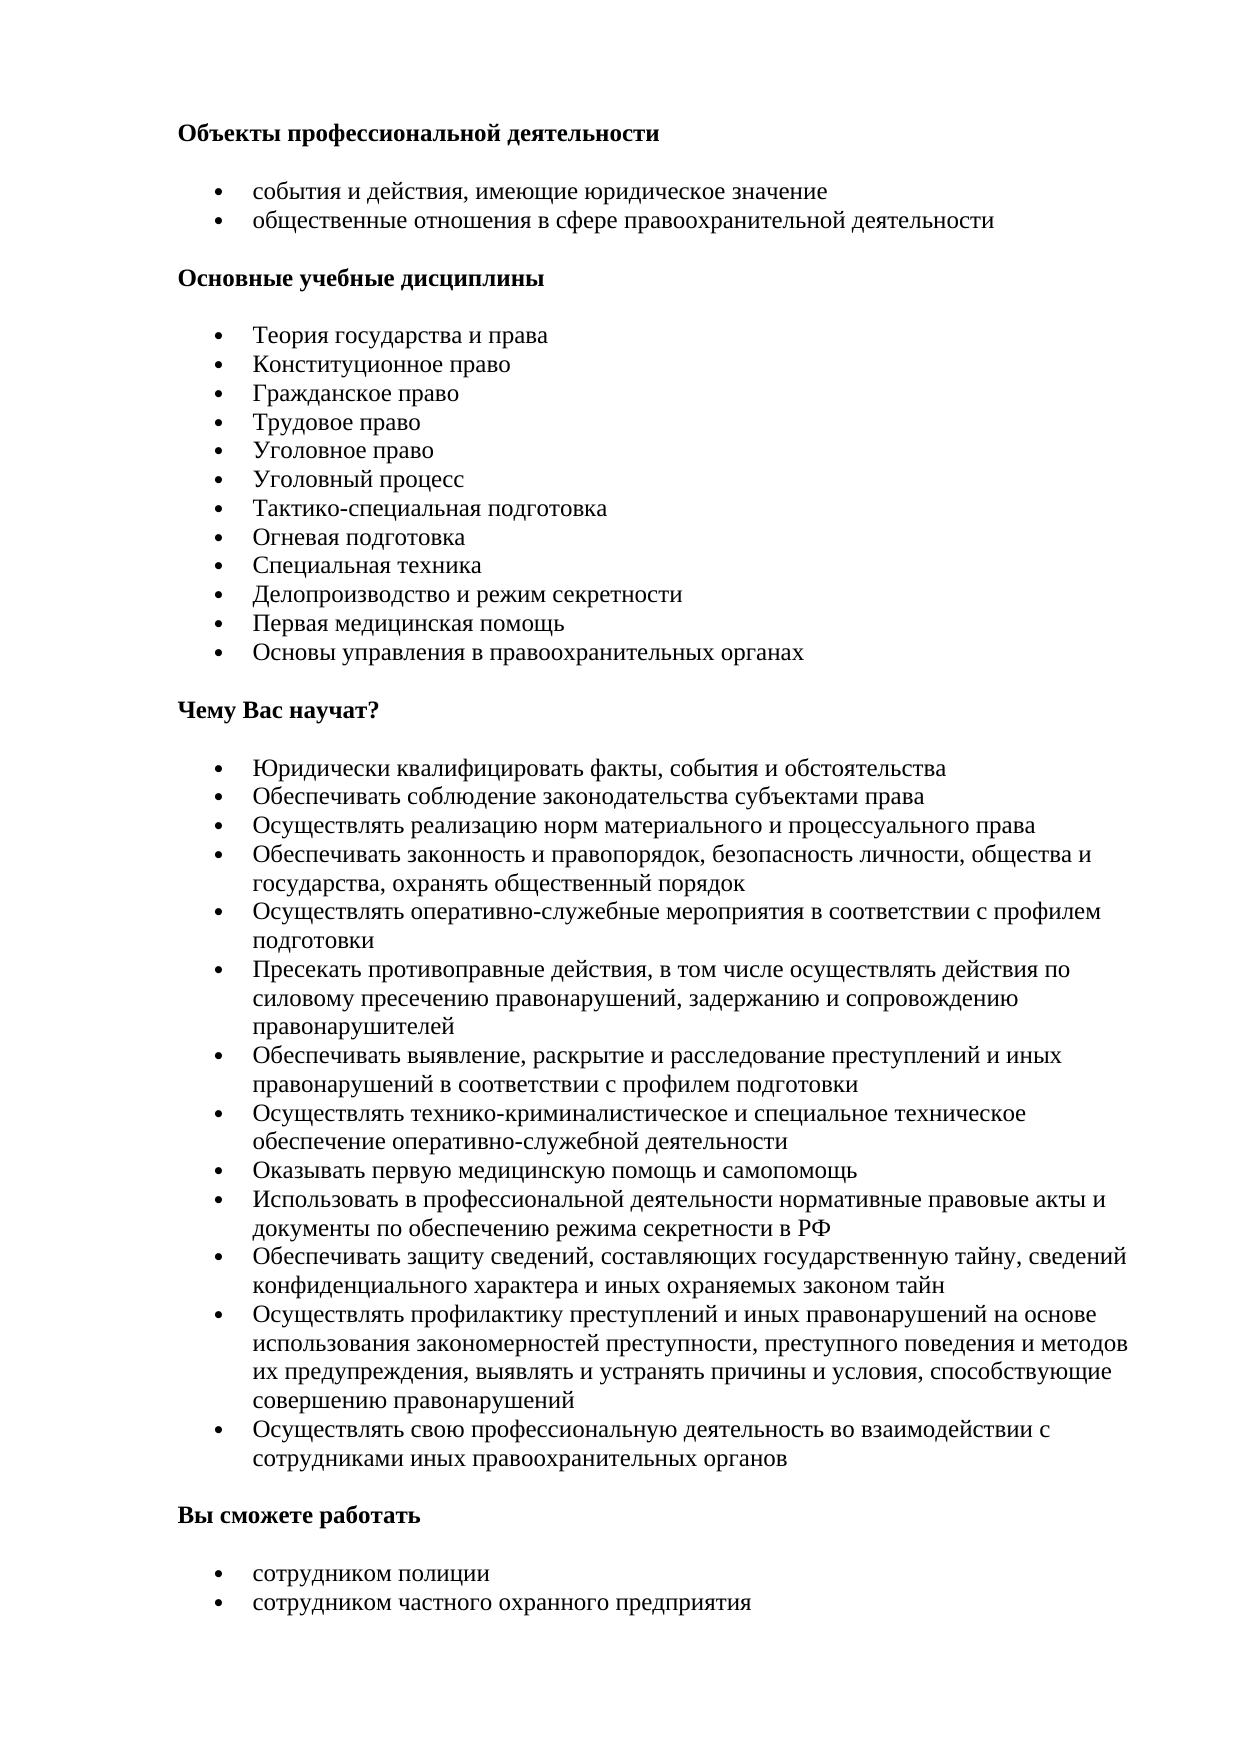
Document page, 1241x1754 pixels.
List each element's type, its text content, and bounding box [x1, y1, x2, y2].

list Первая медицинская помощь [215, 608, 1152, 637]
list Обеспечивать защиту сведений, составляющих государственную тайну, сведений конфиденциального характера и иных охраняемых законом тайн [215, 1241, 1152, 1299]
list общественные отношения в сфере правоохранительной деятельности [215, 205, 1152, 233]
text Чему Вас научат? [177, 695, 1152, 723]
list Осуществлять свою профессиональную деятельность во взаимодействии с сотрудниками иных правоохранительных органов [215, 1414, 1152, 1471]
list Теория государства и права [215, 321, 1152, 349]
list Обеспечивать соблюдение законодательства субъектами права [215, 781, 1152, 810]
list Использовать в профессиональной деятельности нормативные правовые акты и документы по обеспечению режима секретности в РФ [215, 1184, 1152, 1241]
list события и действия, имеющие юридическое значение [215, 176, 1152, 205]
list Пресекать противоправные действия, в том числе осуществлять действия по силовому пресечению правонарушений, задержанию и сопровождению правонарушителей [215, 954, 1152, 1040]
list Основы управления в правоохранительных органах [215, 637, 1152, 666]
list Уголовное право [215, 436, 1152, 464]
list Осуществлять технико-криминалистическое и специальное техническое обеспечение оперативно-служебной деятельности [215, 1098, 1152, 1155]
list Трудовое право [215, 407, 1152, 436]
text Объекты профессиональной деятельности [177, 118, 1152, 147]
list Юридически квалифицировать факты, события и обстоятельства [215, 753, 1152, 781]
list Оказывать первую медицинскую помощь и самопомощь [215, 1155, 1152, 1184]
list Конституционное право [215, 349, 1152, 378]
text Вы сможете работать [177, 1501, 1152, 1529]
list Огневая подготовка [215, 522, 1152, 551]
list Осуществлять реализацию норм материального и процессуального права [215, 810, 1152, 839]
list Обеспечивать законность и правопорядок, безопасность личности, общества и государства, охранять общественный порядок [215, 839, 1152, 896]
list сотрудником полиции [215, 1558, 1152, 1587]
list Уголовный процесс [215, 464, 1152, 493]
text Основные учебные дисциплины [177, 263, 1152, 291]
list Делопроизводство и режим секретности [215, 579, 1152, 608]
list Осуществлять профилактику преступлений и иных правонарушений на основе использования закономерностей преступности, преступного поведения и методов их предупреждения, выявлять и устранять причины и условия, способствующие совершению правонарушений [215, 1299, 1152, 1414]
list Гражданское право [215, 378, 1152, 407]
list Тактико-специальная подготовка [215, 493, 1152, 522]
list сотрудником частного охранного предприятия [215, 1587, 1152, 1616]
list Осуществлять оперативно-служебные мероприятия в соответствии с профилем подготовки [215, 896, 1152, 954]
list Обеспечивать выявление, раскрытие и расследование преступлений и иных правонарушений в соответствии с профилем подготовки [215, 1040, 1152, 1098]
list Специальная техника [215, 551, 1152, 579]
